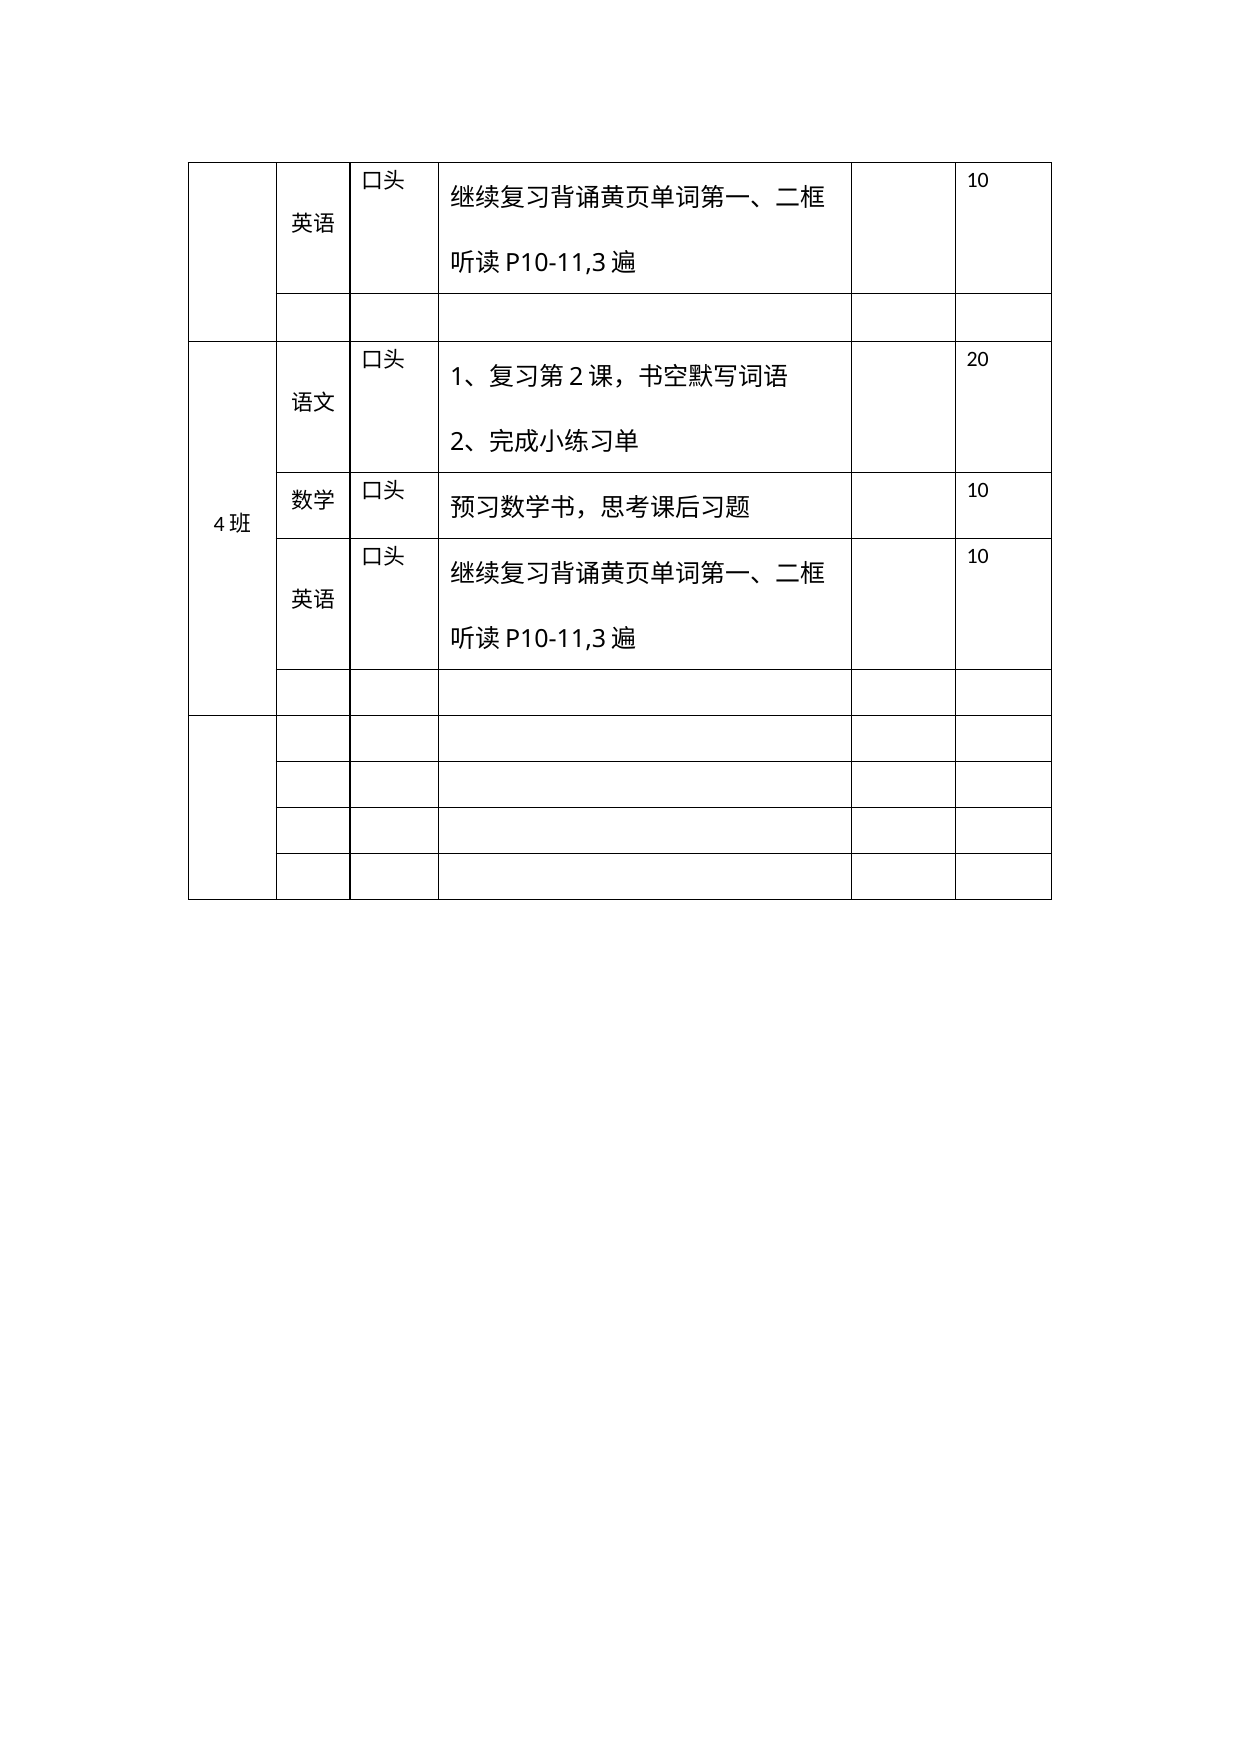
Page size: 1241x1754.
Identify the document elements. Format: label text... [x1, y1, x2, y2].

table_cell [956, 294, 1051, 341]
table_cell 10 [956, 473, 1051, 538]
table_cell 英语 [277, 163, 349, 293]
table_cell [277, 716, 349, 761]
table_cell [351, 670, 438, 715]
table_cell 语文 [277, 342, 349, 472]
table_cell 口头 [351, 473, 438, 538]
table_cell [439, 854, 851, 899]
table_cell 数学 [277, 473, 349, 538]
table_cell [277, 670, 349, 715]
table_cell [439, 762, 851, 807]
table_cell [852, 808, 955, 853]
table_cell [956, 716, 1051, 761]
table_cell [189, 716, 276, 899]
table_cell [956, 808, 1051, 853]
table_cell 口头 [351, 539, 438, 669]
table_cell [852, 539, 955, 669]
table_cell [277, 854, 349, 899]
table_cell 10 [956, 539, 1051, 669]
table_cell 10 [956, 163, 1051, 293]
table_cell [956, 762, 1051, 807]
table_cell [956, 670, 1051, 715]
table_cell 预习数学书，思考课后习题 [439, 473, 851, 538]
table_cell 英语 [277, 539, 349, 669]
table_cell 口头 [351, 163, 438, 293]
table_cell [852, 762, 955, 807]
table_cell [439, 294, 851, 341]
table_cell [852, 716, 955, 761]
table_cell 20 [956, 342, 1051, 472]
table_cell 继续复习背诵黄页单词第一、二框 听读P10-11,3遍 [439, 163, 851, 293]
table_cell [351, 854, 438, 899]
table_cell [439, 808, 851, 853]
table_cell [956, 854, 1051, 899]
table_cell [439, 716, 851, 761]
table_cell 口头 [351, 342, 438, 472]
table_cell [351, 716, 438, 761]
table_cell [852, 342, 955, 472]
table_cell [351, 808, 438, 853]
table_cell [852, 294, 955, 341]
table_cell [351, 762, 438, 807]
table_cell [852, 854, 955, 899]
table_cell [277, 808, 349, 853]
table_cell 复习第2课，书空默写词语 完成小练习单 [439, 342, 851, 472]
table_cell [852, 163, 955, 293]
table_cell 继续复习背诵黄页单词第一、二框 听读P10-11,3遍 [439, 539, 851, 669]
table_cell [351, 294, 438, 341]
table_cell 4班 [189, 342, 276, 715]
table_cell [277, 294, 349, 341]
table_cell [277, 762, 349, 807]
table_cell [439, 670, 851, 715]
table_cell [852, 670, 955, 715]
table_cell [852, 473, 955, 538]
